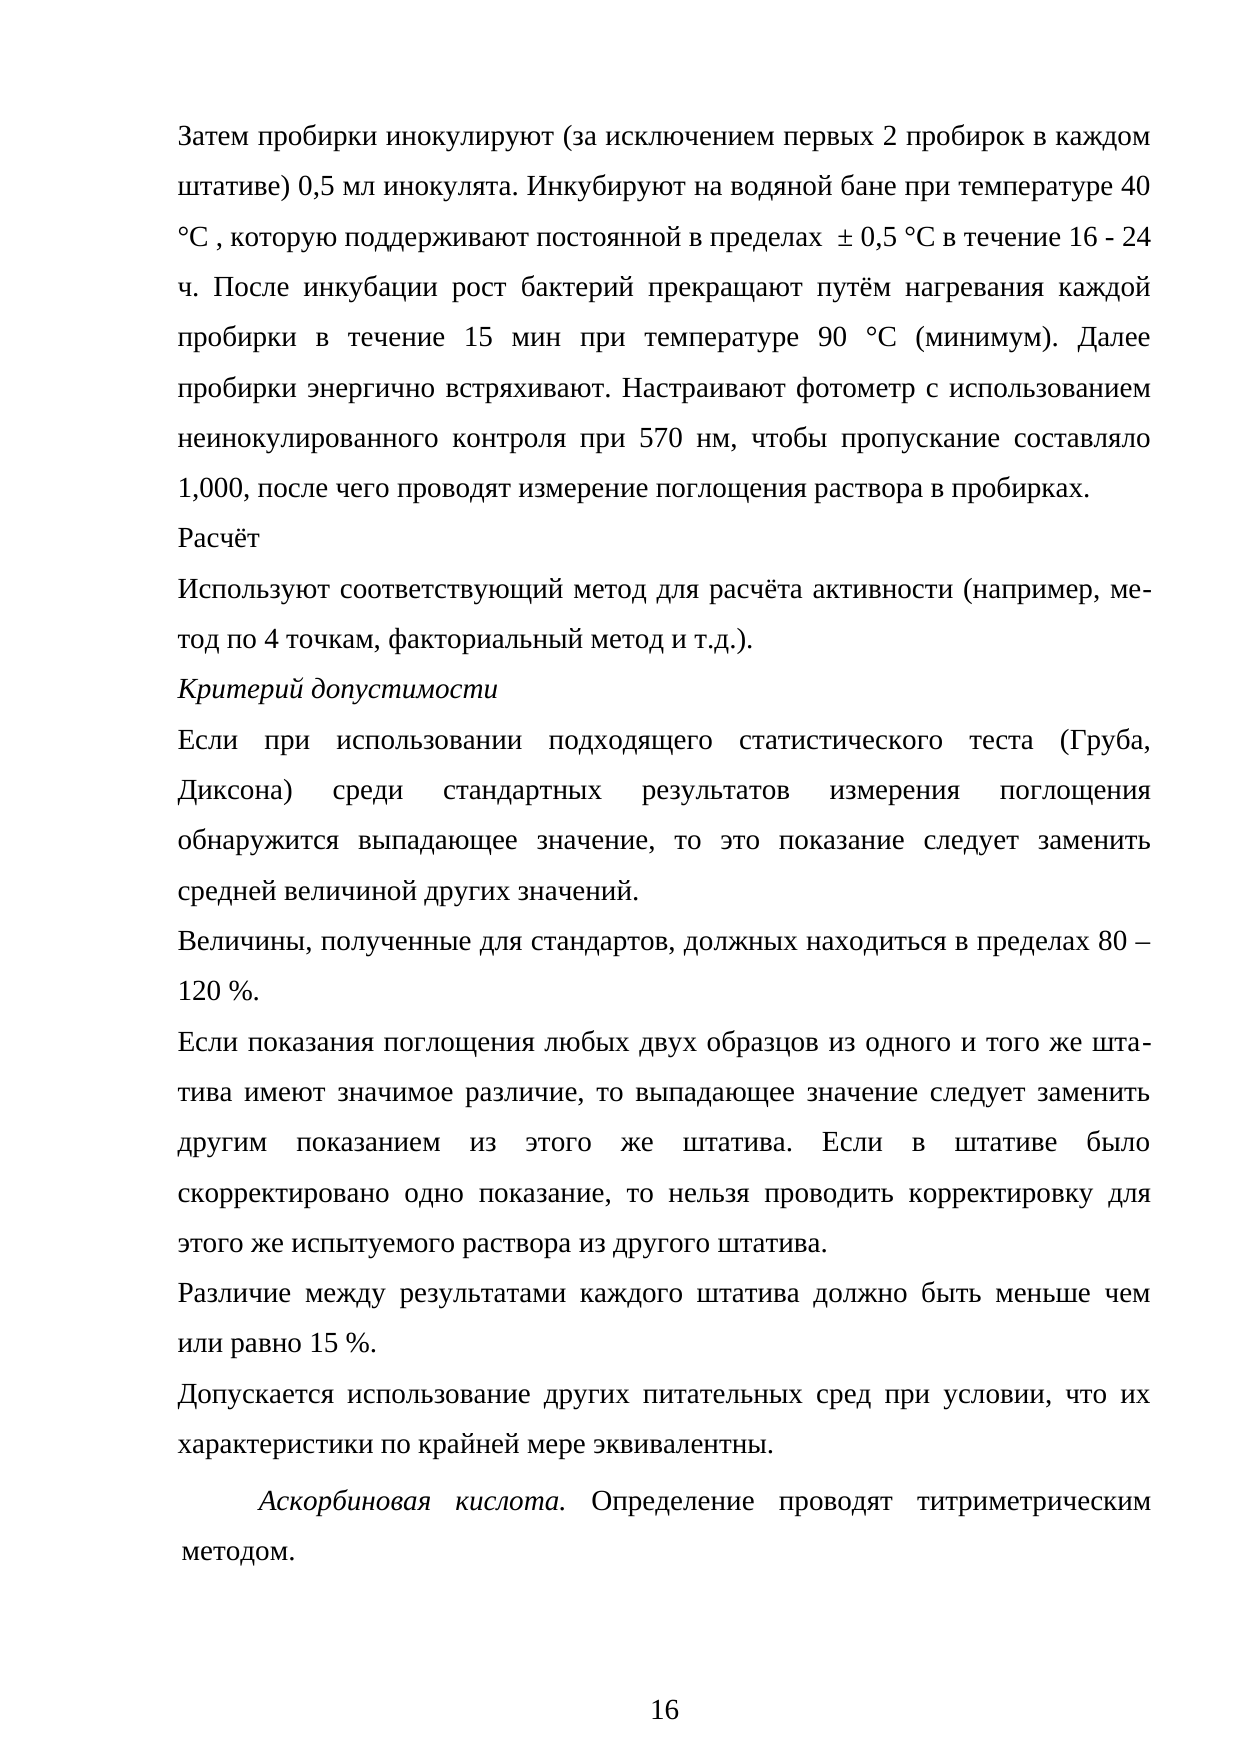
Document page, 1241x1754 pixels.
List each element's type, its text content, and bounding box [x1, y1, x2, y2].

text Расчёт [177, 521, 1152, 554]
text Используют соответствующий метод для расчёта активности (например, метод по 4 точкам, факториальный метод и т.д.). [177, 571, 1152, 655]
text Допускается использование других питательных сред при условии, что их характеристики по крайней мере эквивалентны. [177, 1376, 1152, 1460]
text Аскорбиновая кислота. Определение проводят титриметрическим методом. [181, 1483, 1152, 1567]
text Затем пробирки инокулируют (за исключением первых 2 пробирок в каждом штативе) 0,5 мл инокулята. Инкубируют на водяной бане при температуре 40 °С , которую поддерживают постоянной в пределах ± 0,5 °С в течение 16 - 24 ч. После инкубации рост бактерий прекращают путём нагревания каждой пробирки в течение 15 мин при температуре 90 °С (минимум). Далее пробирки энергично встряхивают. Настраивают фотометр с использованием неинокулированного контроля при 570 нм, чтобы пропускание составляло 1,000, после чего проводят измерение поглощения раствора в пробирках. [177, 118, 1152, 504]
text Если при использовании подходящего статистического теста (Груба, Диксона) среди стандартных результатов измерения поглощения обнаружится выпадающее значение, то это показание следует заменить средней величиной других значений. [177, 722, 1152, 906]
text Величины, полученные для стандартов, должных находиться в пределах 80 – 120 %. [177, 923, 1152, 1007]
text Если показания поглощения любых двух образцов из одного и того же штатива имеют значимое различие, то выпадающее значение следует заменить другим показанием из этого же штатива. Если в штативе было скорректировано одно показание, то нельзя проводить корректировку для этого же испытуемого раствора из другого штатива. [177, 1024, 1152, 1258]
text Различие между результатами каждого штатива должно быть меньше чем или равно 15 %. [177, 1275, 1152, 1359]
text Критерий допустимости [177, 672, 1152, 705]
